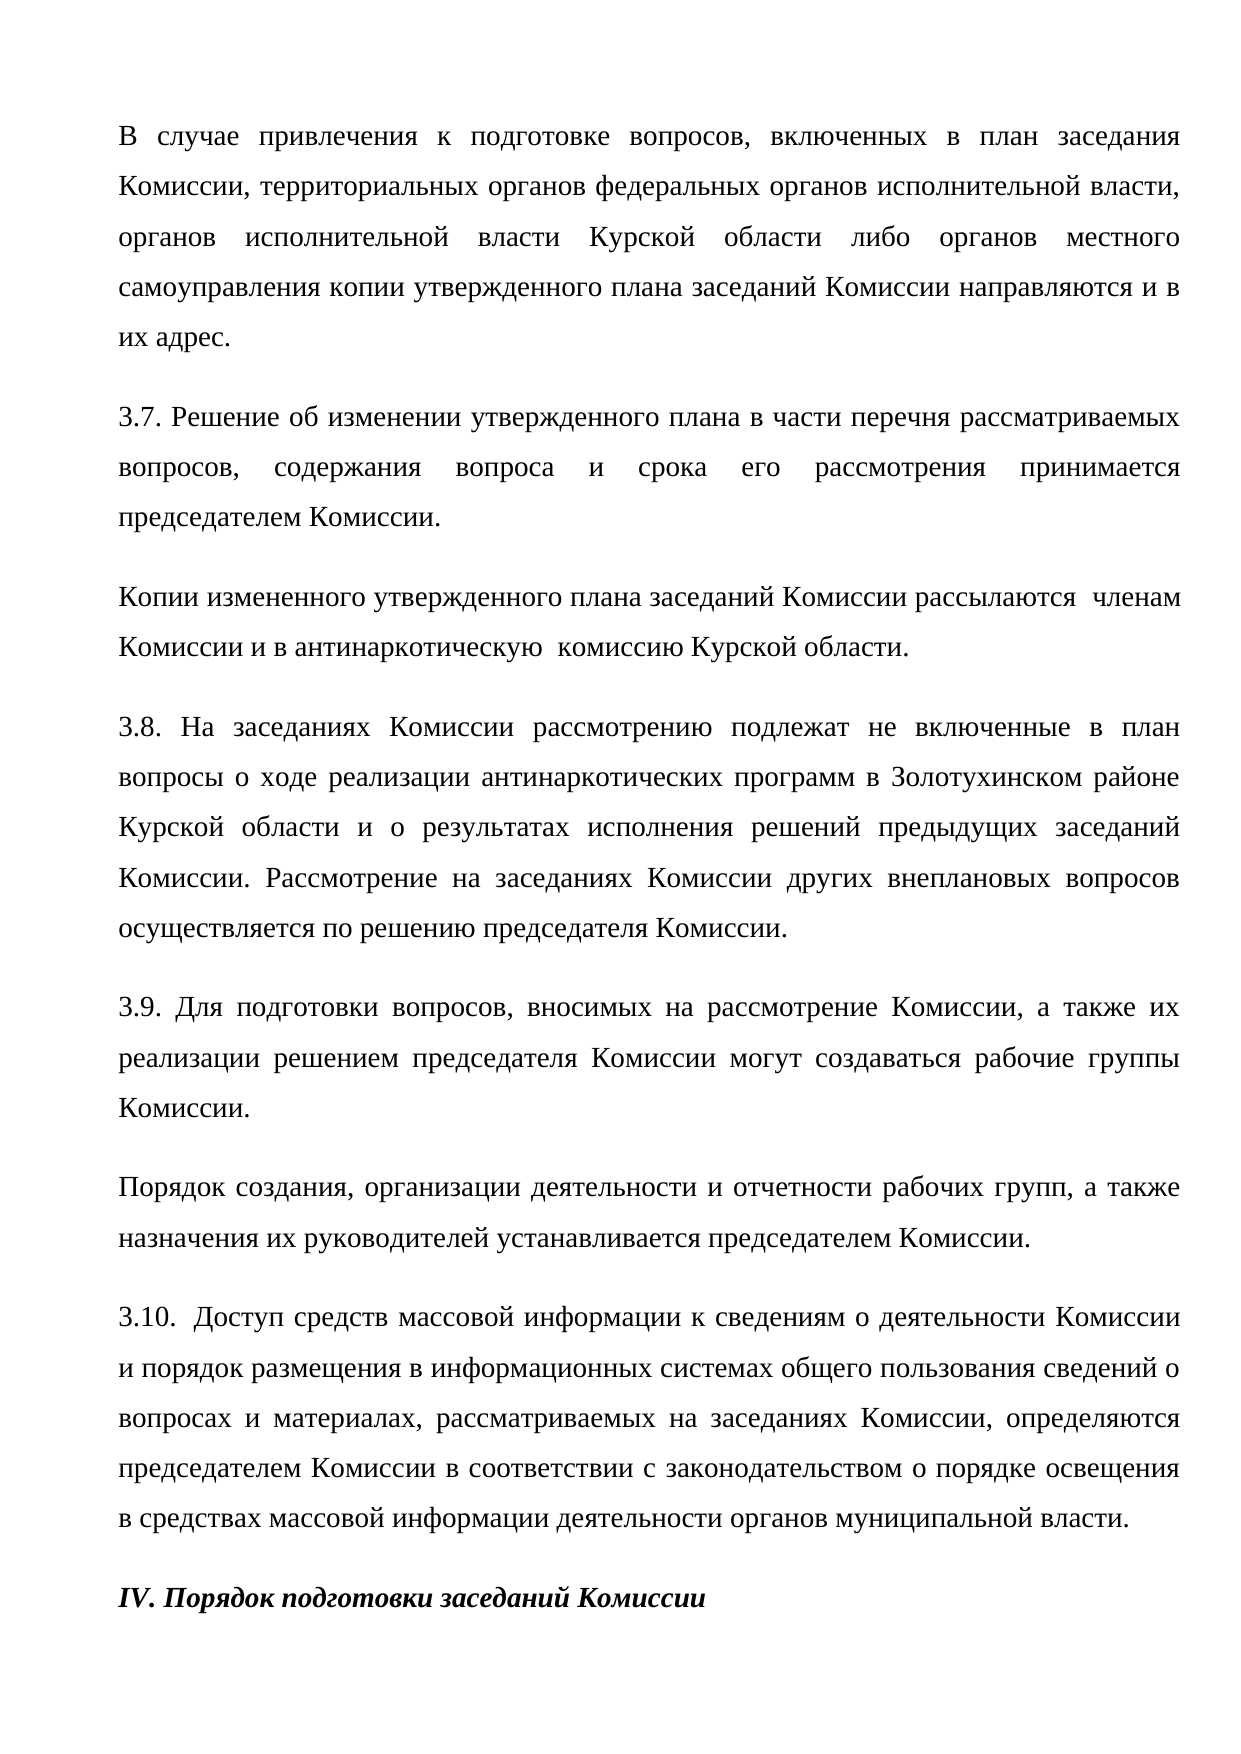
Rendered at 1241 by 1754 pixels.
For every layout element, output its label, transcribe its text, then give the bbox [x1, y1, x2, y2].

text 3.7. Решение об изменении утвержденного плана в части перечня рассматриваемых вопросов, содержания вопроса и срока его рассмотрения принимается председателем Комиссии. [118, 399, 1181, 533]
text Копии измененного утвержденного плана заседаний Комиссии рассылаются членам Комиссии и в антинаркотическую комиссию Курской области. [118, 579, 1181, 663]
text 3.8. На заседаниях Комиссии рассмотрению подлежат не включенные в план вопросы о ходе реализации антинаркотических программ в Золотухинском районе Курской области и о результатах исполнения решений предыдущих заседаний Комиссии. Рассмотрение на заседаниях Комиссии других внеплановых вопросов осуществляется по решению председателя Комиссии. [118, 709, 1181, 943]
text 3.9. Для подготовки вопросов, вносимых на рассмотрение Комиссии, а также их реализации решением председателя Комиссии могут создаваться рабочие группы Комиссии. [118, 989, 1181, 1124]
text Порядок создания, организации деятельности и отчетности рабочих групп, а также назначения их руководителей устанавливается председателем Комиссии. [118, 1169, 1181, 1253]
text IV. Порядок подготовки заседаний Комиссии [118, 1580, 1181, 1614]
text В случае привлечения к подготовке вопросов, включенных в план заседания Комиссии, территориальных органов федеральных органов исполнительной власти, органов исполнительной власти Курской области либо органов местного самоуправления копии утвержденного плана заседаний Комиссии направляются и в их адрес. [118, 118, 1181, 353]
text 3.10. Доступ средств массовой информации к сведениям о деятельности Комиссии и порядок размещения в информационных системах общего пользования сведений о вопросах и материалах, рассматриваемых на заседаниях Комиссии, определяются председателем Комиссии в соответствии с законодательством о порядке освещения в средствах массовой информации деятельности органов муниципальной власти. [118, 1299, 1181, 1534]
